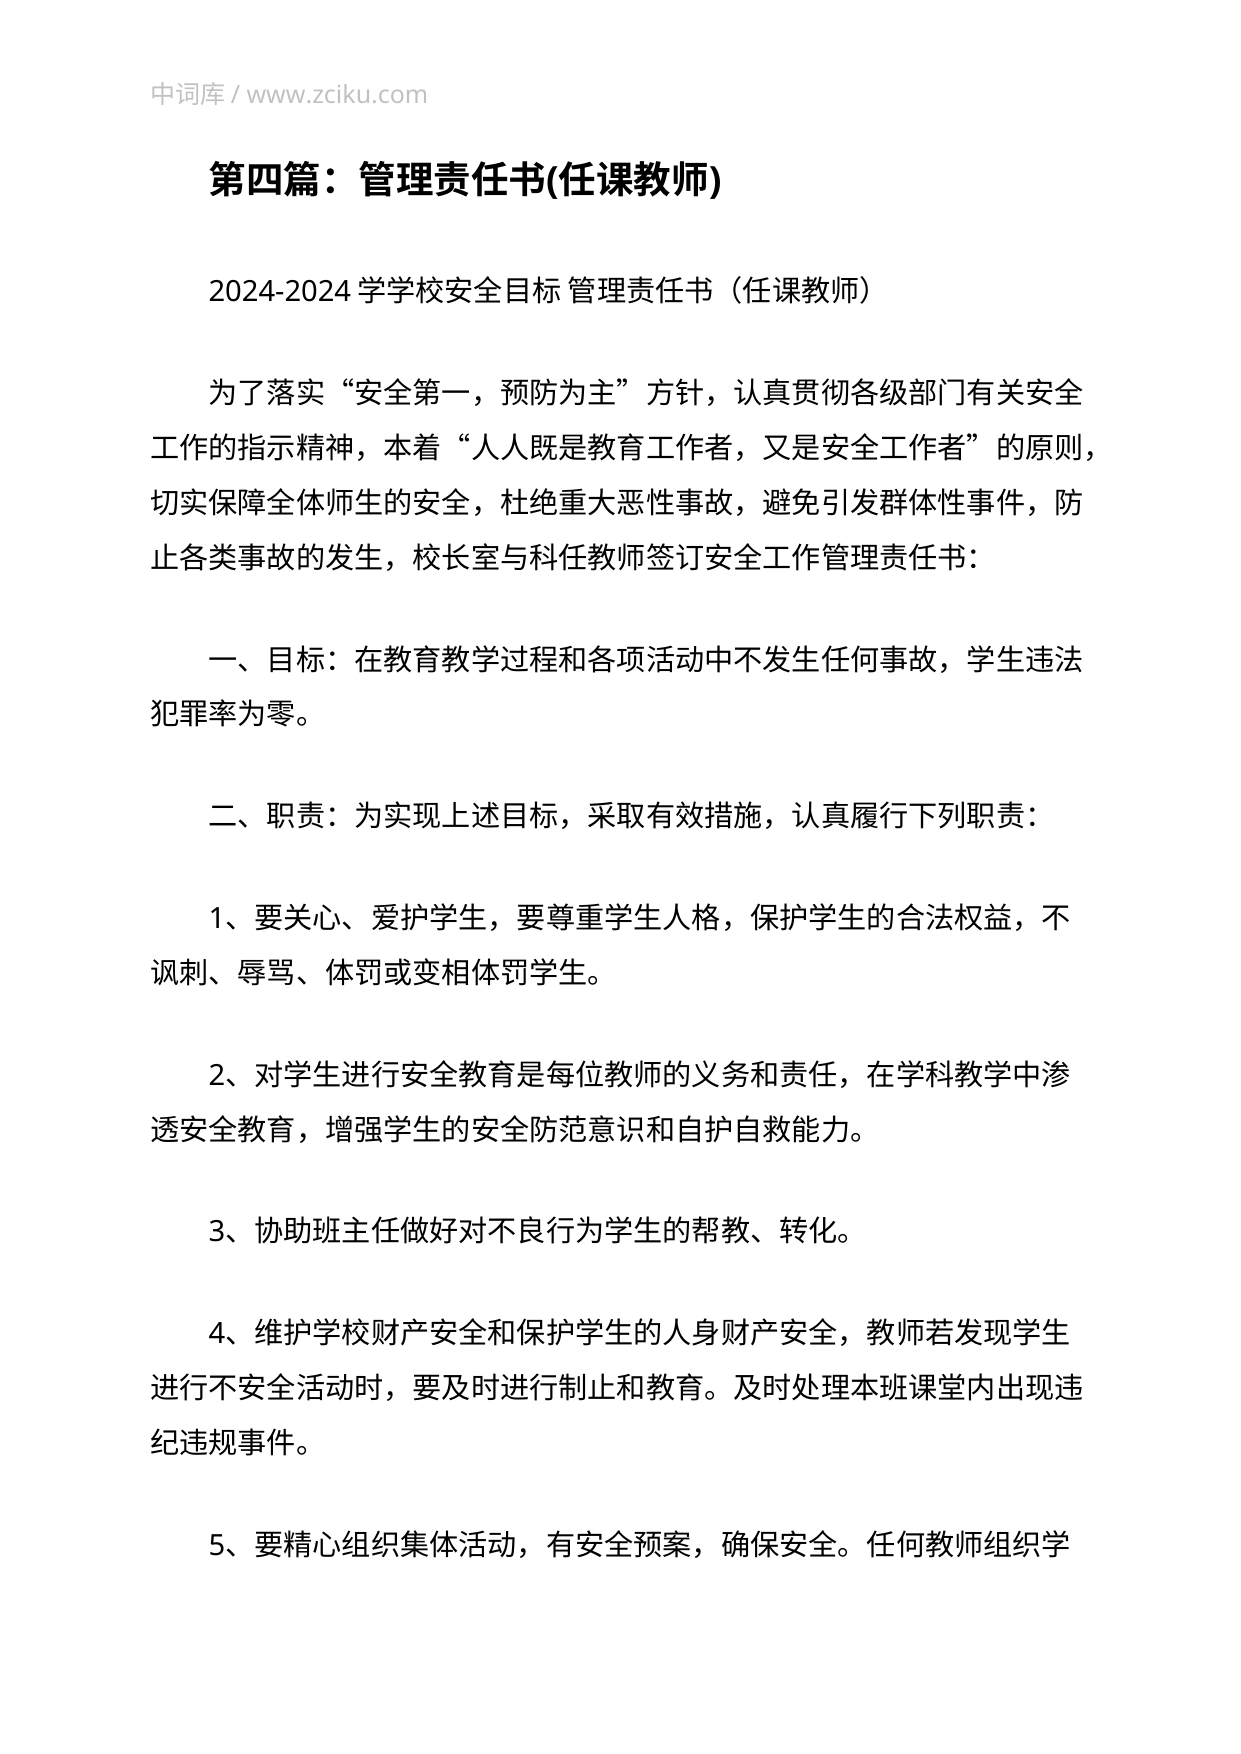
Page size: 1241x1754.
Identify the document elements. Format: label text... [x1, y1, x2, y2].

text 2、对学生进行安全教育是每位教师的义务和责任，在学科教学中渗透安全教育，增强学生的安全防范意识和自护自救能力。 [150, 1051, 1090, 1148]
text 4、维护学校财产安全和保护学生的人身财产安全，教师若发现学生进行不安全活动时，要及时进行制止和教育。及时处理本班课堂内出现违纪违规事件。 [150, 1310, 1090, 1462]
text 2024-2024学学校安全目标 管理责任书（任课教师） [150, 268, 1090, 310]
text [150, 1522, 1090, 1564]
text 3、协助班主任做好对不良行为学生的帮教、转化。 [150, 1208, 1090, 1250]
text 为了落实“安全第一，预防为主”方针，认真贯彻各级部门有关安全工作的指示精神，本着“人人既是教育工作者，又是安全工作者”的原则，切实保障全体师生的安全，杜绝重大恶性事故，避免引发群体性事件，防止各类事故的发生，校长室与科任教师签订安全工作管理责任书： [150, 369, 1090, 577]
text 1、要关心、爱护学生，要尊重学生人格，保护学生的合法权益，不讽刺、辱骂、体罚或变相体罚学生。 [150, 894, 1090, 992]
text 一、目标：在教育教学过程和各项活动中不发生任何事故，学生违法犯罪率为零。 [150, 636, 1090, 733]
text 第四篇：管理责任书(任课教师) [150, 150, 1090, 204]
text 二、职责：为实现上述目标，采取有效措施，认真履行下列职责： [150, 793, 1090, 835]
